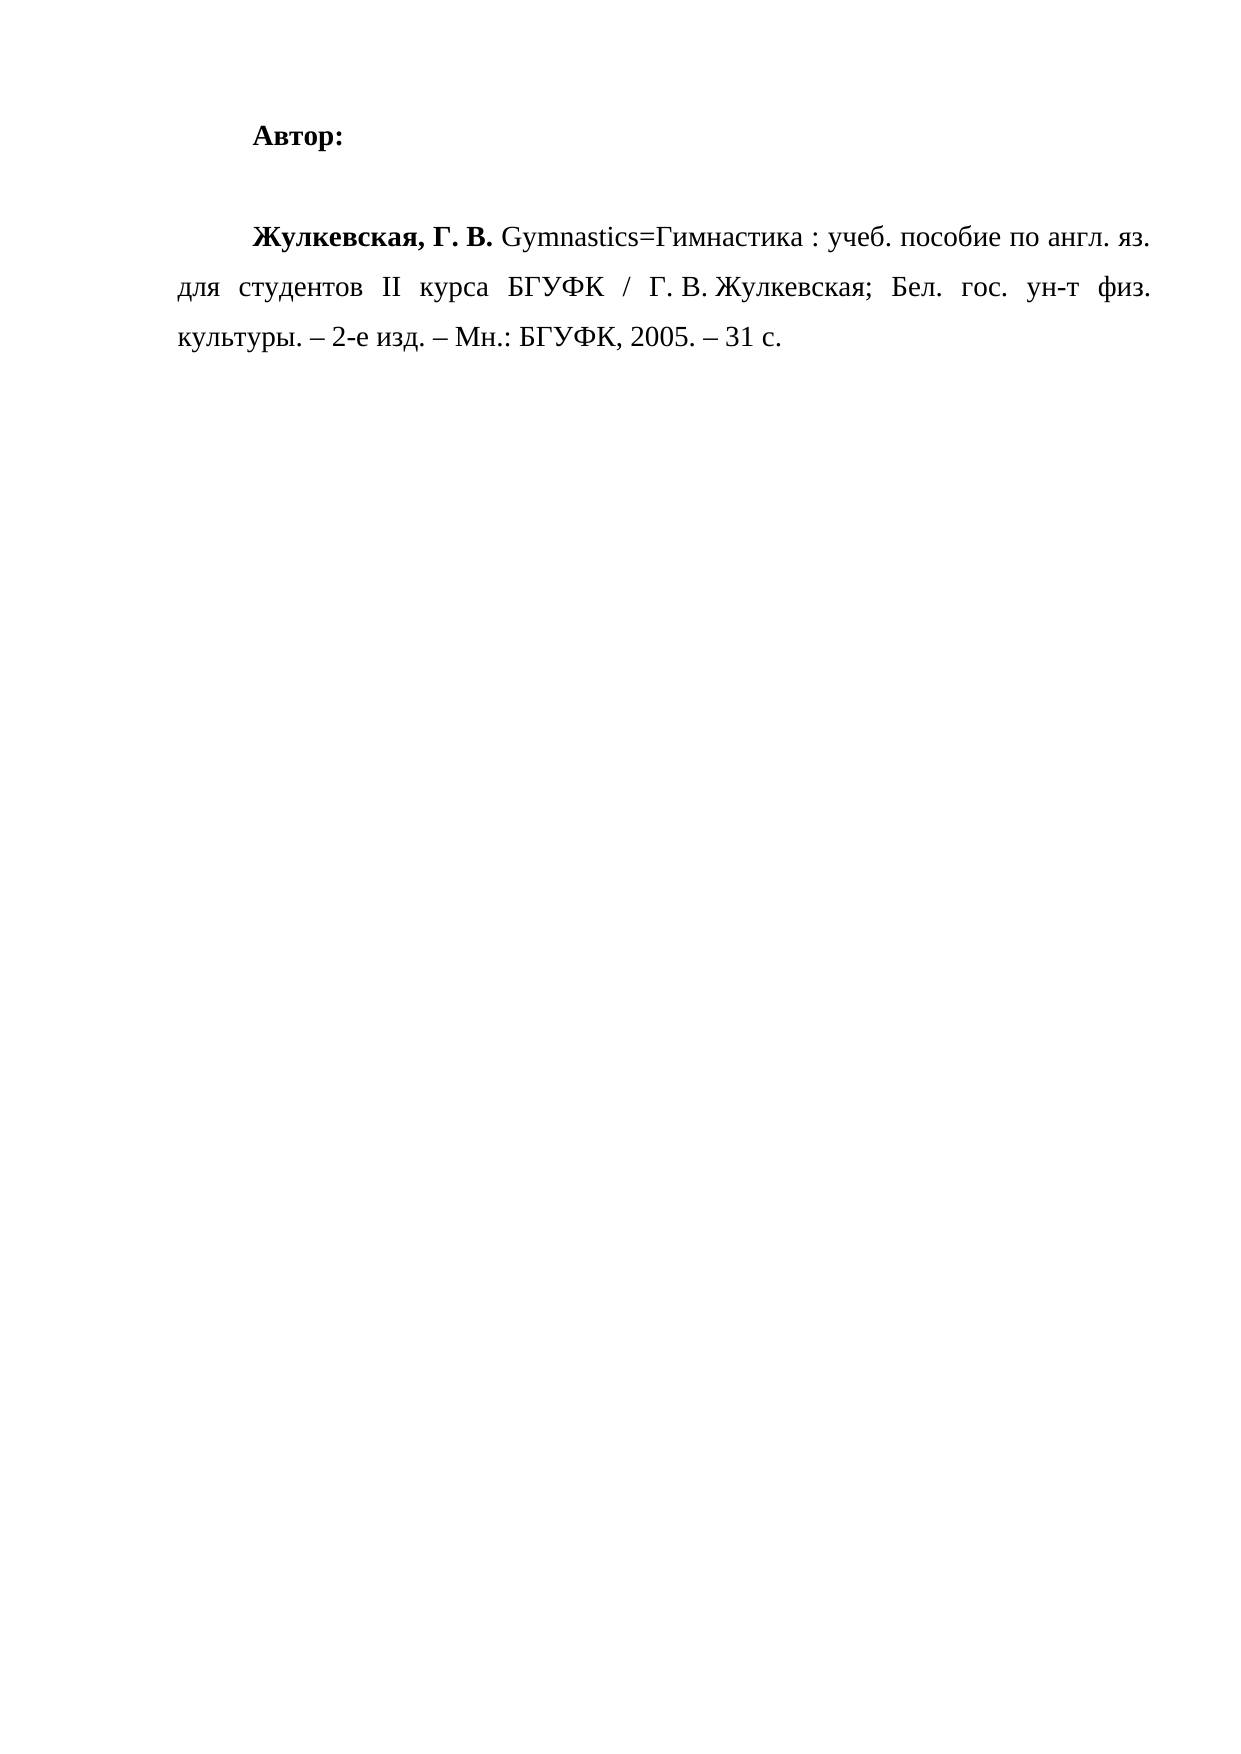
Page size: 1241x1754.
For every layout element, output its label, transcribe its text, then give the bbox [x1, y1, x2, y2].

text Жулкевская, Г. В. Gymnastics=Гимнастика : учеб. пособие по англ. яз. для студентов II курса БГУФК / Г. В. Жулкевская; Бел. гос. ун-т физ. культуры. – 2-е изд. – Мн.: БГУФК, 2005. – 31 с. [177, 219, 1152, 353]
text Автор: [177, 118, 1152, 152]
